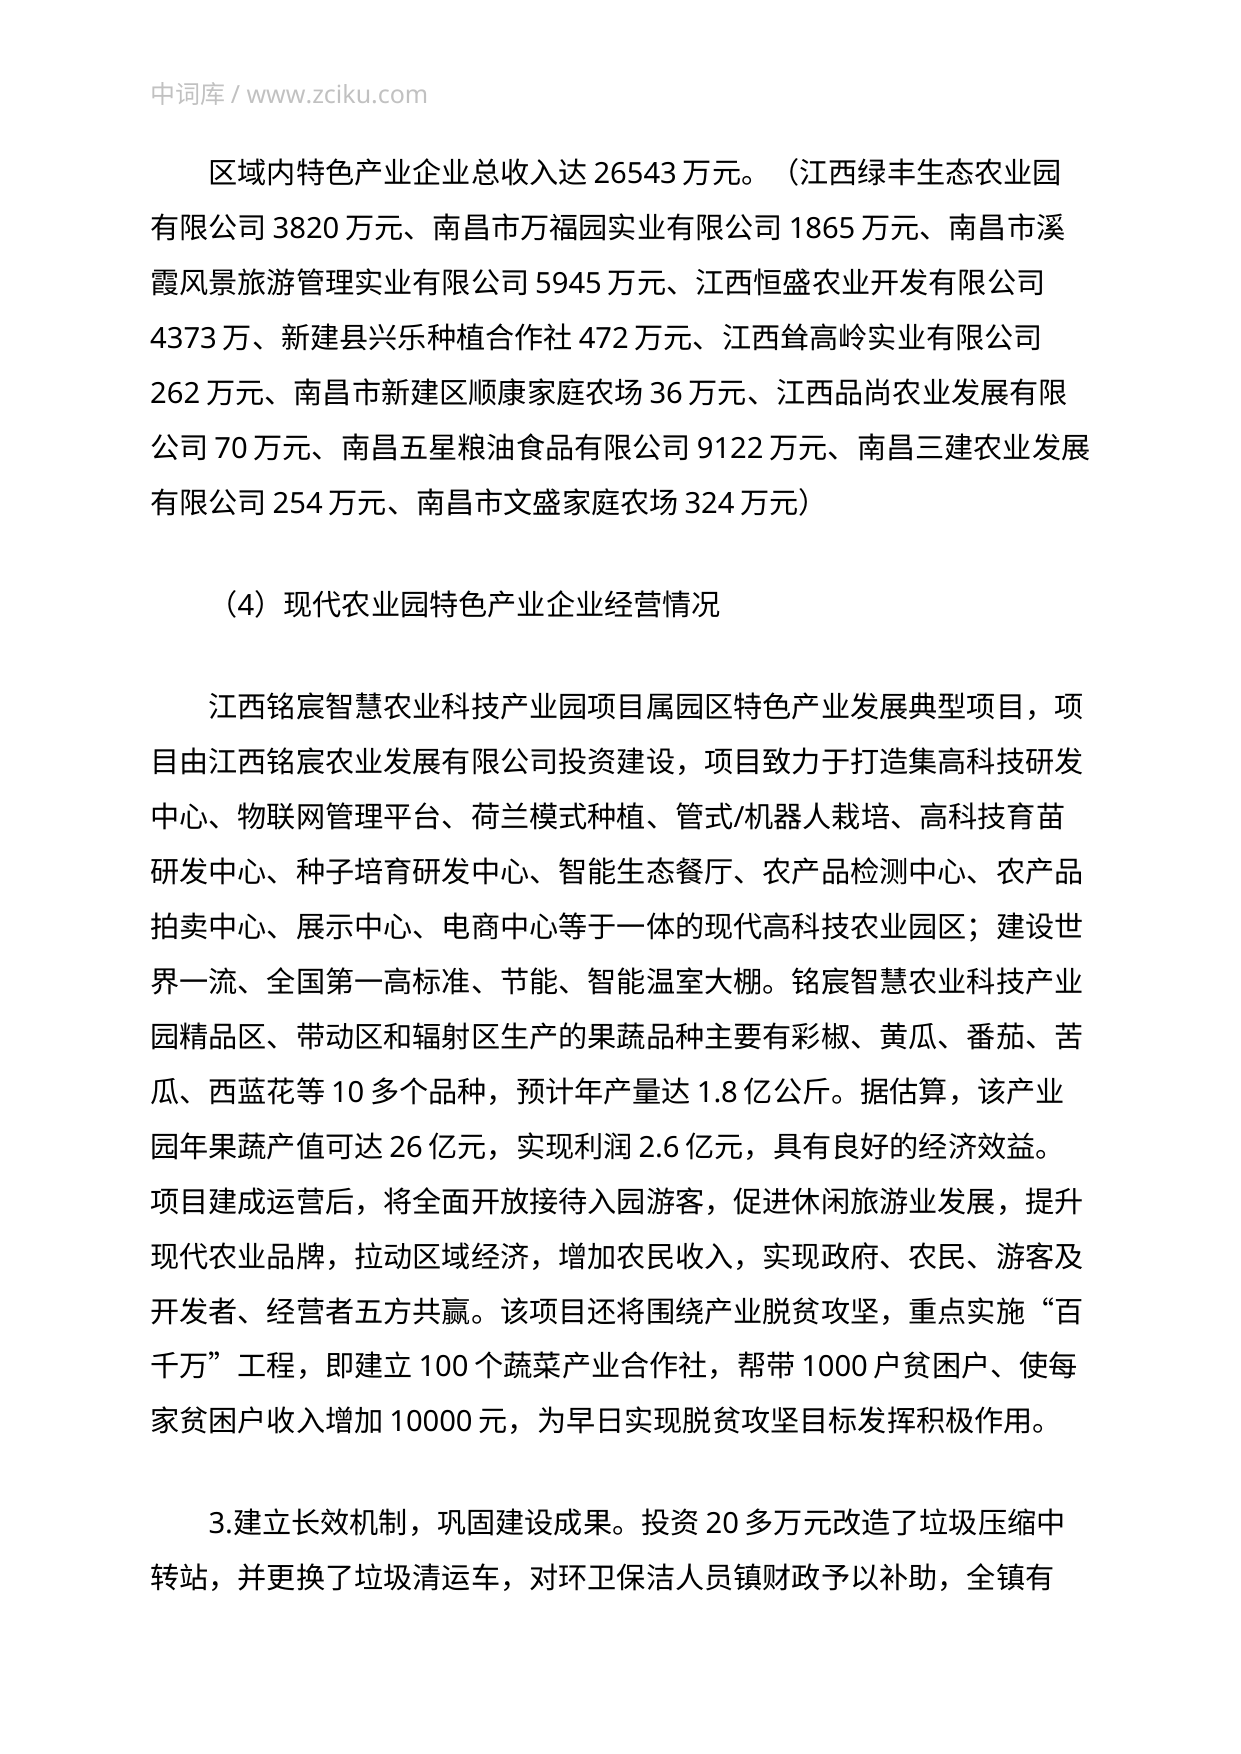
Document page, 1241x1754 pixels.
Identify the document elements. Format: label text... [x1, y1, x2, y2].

text 江西铭宸智慧农业科技产业园项目属园区特色产业发展典型项目，项目由江西铭宸农业发展有限公司投资建设，项目致力于打造集高科技研发中心、物联网管理平台、荷兰模式种植、管式/机器人栽培、高科技育苗研发中心、种子培育研发中心、智能生态餐厅、农产品检测中心、农产品拍卖中心、展示中心、电商中心等于一体的现代高科技农业园区；建设世界一流、全国第一高标准、节能、智能温室大棚。铭宸智慧农业科技产业园精品区、带动区和辐射区生产的果蔬品种主要有彩椒、黄瓜、番茄、苦瓜、西蓝花等10多个品种，预计年产量达1.8亿公斤。据估算，该产业园年果蔬产值可达26亿元，实现利润2.6亿元，具有良好的经济效益。项目建成运营后，将全面开放接待入园游客，促进休闲旅游业发展，提升现代农业品牌，拉动区域经济，增加农民收入，实现政府、农民、游客及开发者、经营者五方共赢。该项目还将围绕产业脱贫攻坚，重点实施“百千万”工程，即建立100个蔬菜产业合作社，帮带1000户贫困户、使每家贫困户收入增加10000元，为早日实现脱贫攻坚目标发挥积极作用。 [150, 684, 1090, 1440]
text 区域内特色产业企业总收入达26543万元。（江西绿丰生态农业园有限公司3820万元、南昌市万福园实业有限公司1865万元、南昌市溪霞风景旅游管理实业有限公司5945万元、江西恒盛农业开发有限公司4373万、新建县兴乐种植合作社472万元、江西耸高岭实业有限公司262万元、南昌市新建区顺康家庭农场36万元、江西品尚农业发展有限公司70万元、南昌五星粮油食品有限公司9122万元、南昌三建农业发展有限公司254万元、南昌市文盛家庭农场324万元） [150, 150, 1090, 522]
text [150, 1500, 1090, 1597]
text （4）现代农业园特色产业企业经营情况 [150, 582, 1090, 624]
